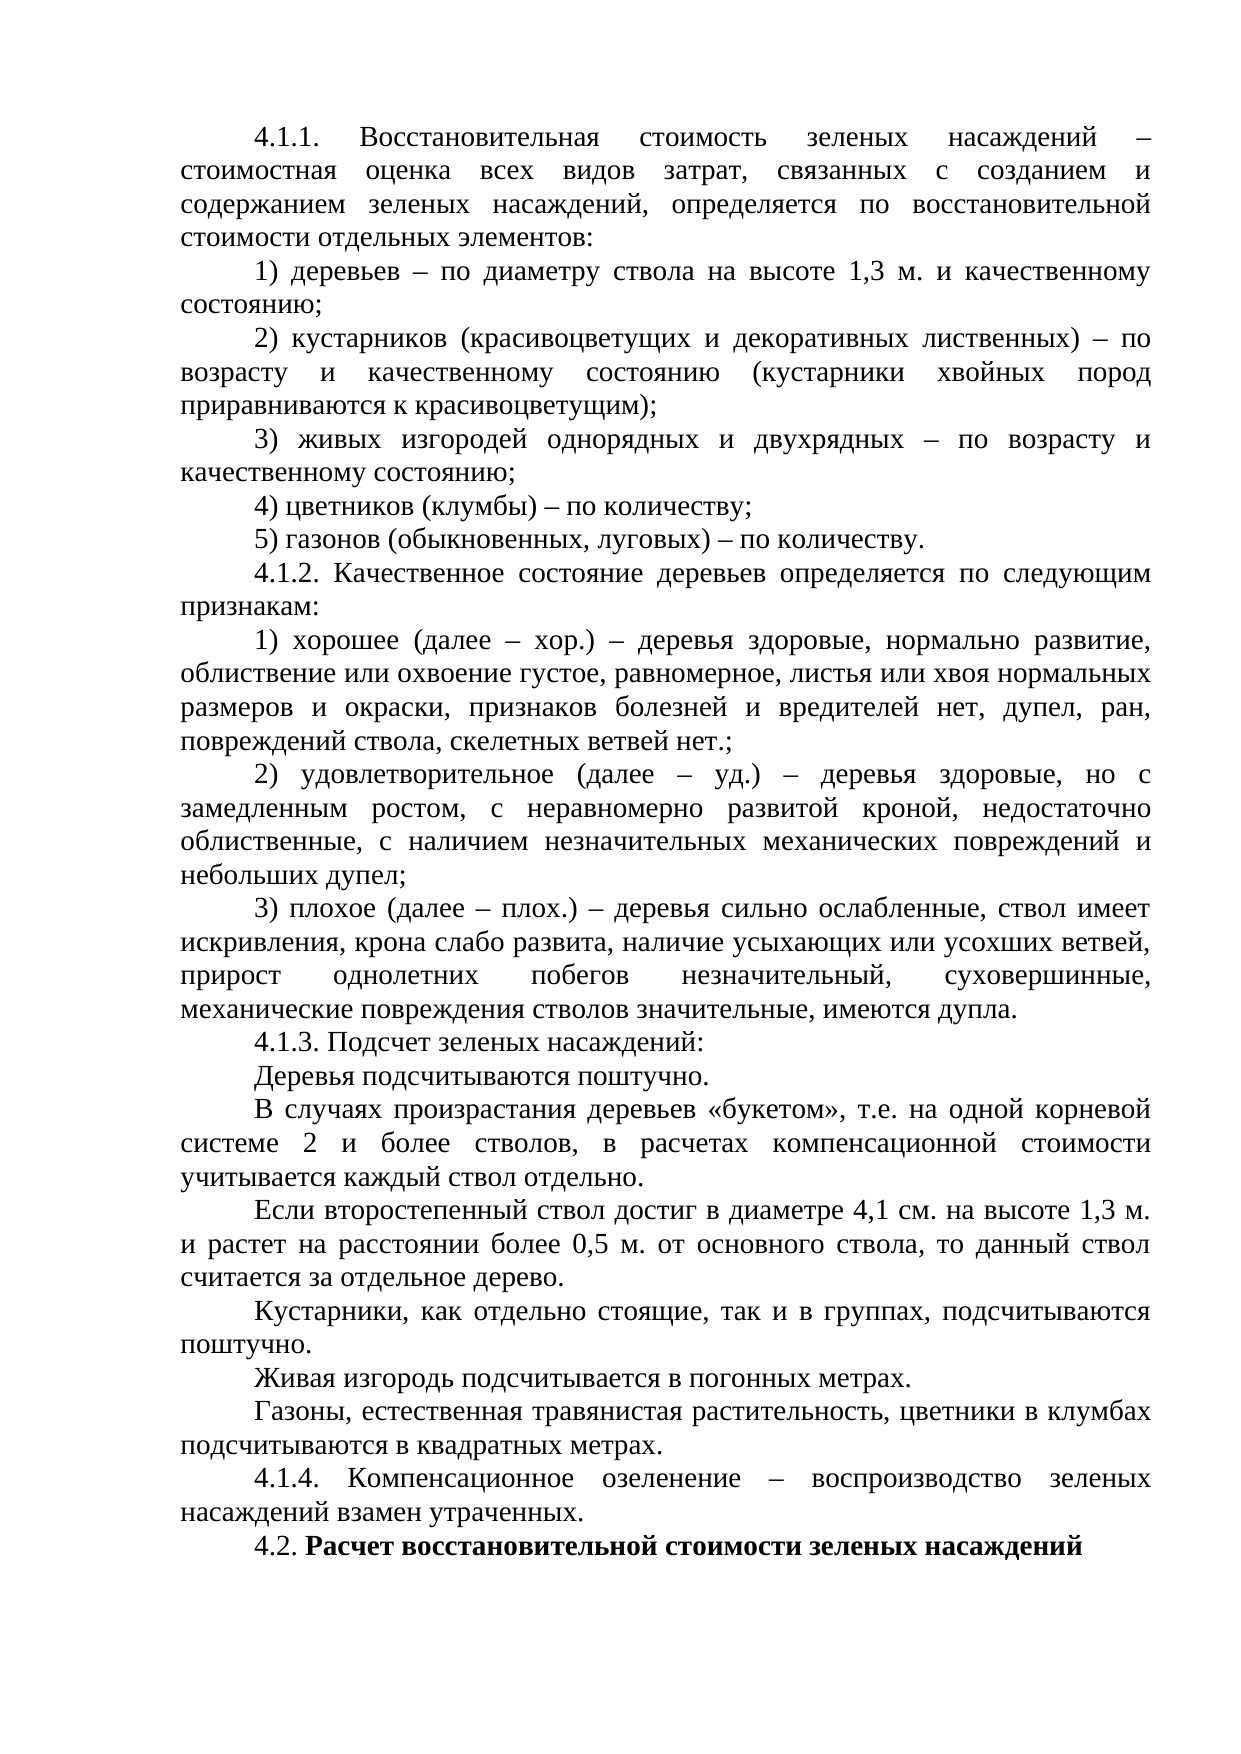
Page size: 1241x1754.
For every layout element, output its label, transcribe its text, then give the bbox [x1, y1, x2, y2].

text Газоны, естественная травянистая растительность, цветники в клумбах подсчитываются в квадратных метрах. [180, 1393, 1152, 1461]
text В случаях произрастания деревьев «букетом», т.е. на одной корневой системе 2 и более стволов, в расчетах компенсационной стоимости учитывается каждый ствол отдельно. [180, 1092, 1152, 1192]
text 5) газонов (обыкновенных, луговых) – по количеству. [180, 521, 1152, 555]
text 2) кустарников (красивоцветущих и декоративных лиственных) – по возрасту и качественному состоянию (кустарники хвойных пород приравниваются к красивоцветущим); [180, 320, 1152, 421]
text 4.1.3. Подсчет зеленых насаждений: [180, 1024, 1152, 1058]
text 4.1.4. Компенсационное озеленение – воспроизводство зеленых насаждений взамен утраченных. [180, 1461, 1152, 1528]
text Кустарники, как отдельно стоящие, так и в группах, подсчитываются поштучно. [180, 1293, 1152, 1360]
text Живая изгородь подсчитывается в погонных метрах. [180, 1360, 1152, 1393]
text 4.2. Расчет восстановительной стоимости зеленых насаждений [180, 1528, 1152, 1561]
text 3) живых изгородей однорядных и двухрядных – по возрасту и качественному состоянию; [180, 421, 1152, 488]
text 4) цветников (клумбы) – по количеству; [180, 488, 1152, 521]
text Если второстепенный ствол достиг в диаметре 4,1 см. на высоте 1,3 м. и растет на расстоянии более 0,5 м. от основного ствола, то данный ствол считается за отдельное дерево. [180, 1192, 1152, 1293]
text 1) деревьев – по диаметру ствола на высоте 1,3 м. и качественному состоянию; [180, 253, 1152, 320]
text 3) плохое (далее – плох.) – деревья сильно ослабленные, ствол имеет искривления, крона слабо развита, наличие усыхающих или усохших ветвей, прирост однолетних побегов незначительный, суховершинные, механические повреждения стволов значительные, имеются дупла. [180, 890, 1152, 1024]
text 1) хорошее (далее – хор.) – деревья здоровые, нормально развитие, облиствение или охвоение густое, равномерное, листья или хвоя нормальных размеров и окраски, признаков болезней и вредителей нет, дупел, ран, повреждений ствола, скелетных ветвей нет.; [180, 622, 1152, 756]
text Деревья подсчитываются поштучно. [180, 1058, 1152, 1092]
text 4.1.2. Качественное состояние деревьев определяется по следующим признакам: [180, 555, 1152, 622]
text 2) удовлетворительное (далее – уд.) – деревья здоровые, но с замедленным ростом, с неравномерно развитой кроной, недостаточно облиственные, с наличием незначительных механических повреждений и небольших дупел; [180, 756, 1152, 890]
text 4.1.1. Восстановительная стоимость зеленых насаждений – стоимостная оценка всех видов затрат, связанных с созданием и содержанием зеленых насаждений, определяется по восстановительной стоимости отдельных элементов: [180, 119, 1152, 253]
